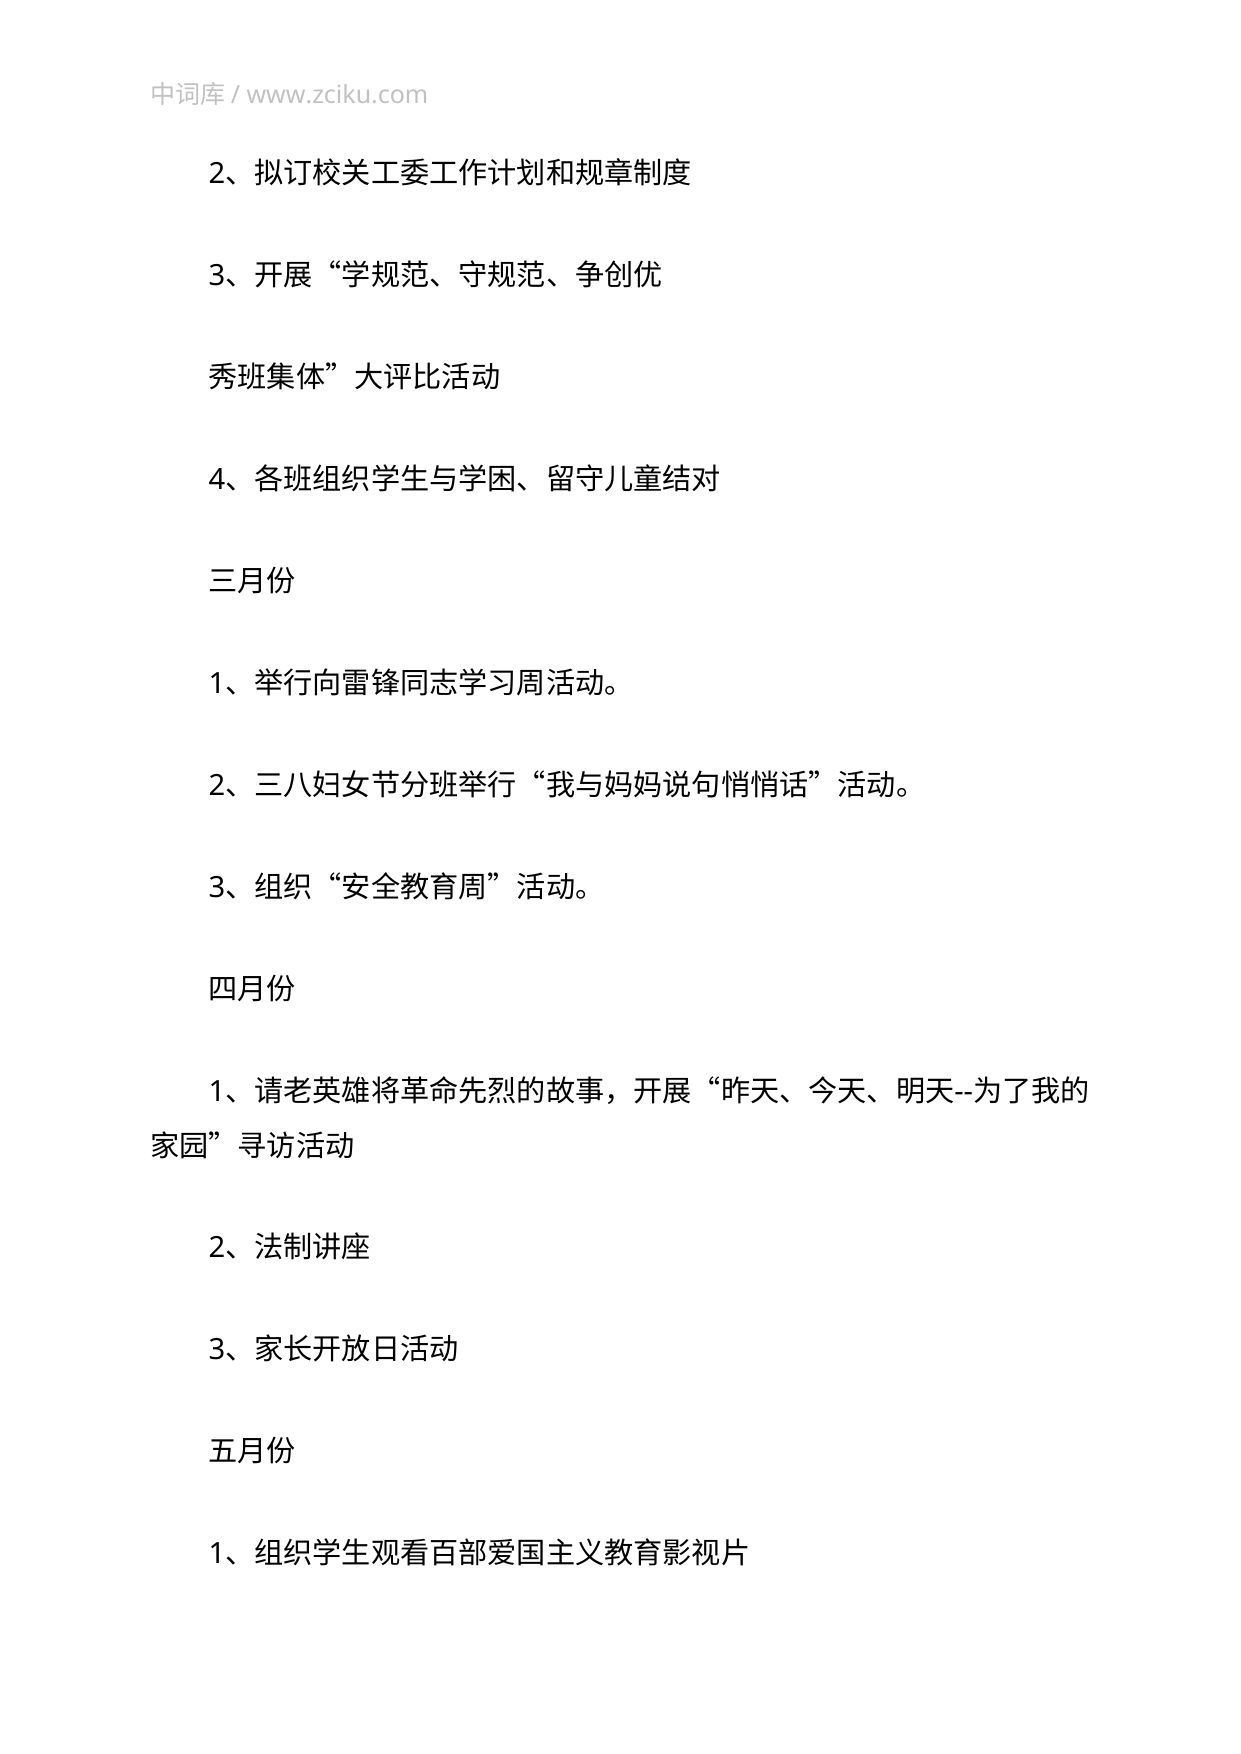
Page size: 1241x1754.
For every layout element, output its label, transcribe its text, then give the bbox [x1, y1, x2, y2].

text 五月份 [150, 1428, 1090, 1470]
text 3、家长开放日活动 [150, 1326, 1090, 1368]
text 1、组织学生观看百部爱国主义教育影视片 [150, 1530, 1090, 1572]
text 3、组织“安全教育周”活动。 [150, 863, 1090, 906]
text 2、拟订校关工委工作计划和规章制度 [150, 150, 1090, 192]
text 4、各班组织学生与学困、留守儿童结对 [150, 456, 1090, 498]
text 四月份 [150, 965, 1090, 1008]
text 三月份 [150, 558, 1090, 600]
text 1、举行向雷锋同志学习周活动。 [150, 659, 1090, 702]
text 2、法制讲座 [150, 1224, 1090, 1266]
text 秀班集体”大评比活动 [150, 354, 1090, 396]
text 2、三八妇女节分班举行“我与妈妈说句悄悄话”活动。 [150, 761, 1090, 804]
text 1、请老英雄将革命先烈的故事，开展“昨天、今天、明天--为了我的家园”寻访活动 [150, 1067, 1090, 1164]
text 3、开展“学规范、守规范、争创优 [150, 252, 1090, 294]
